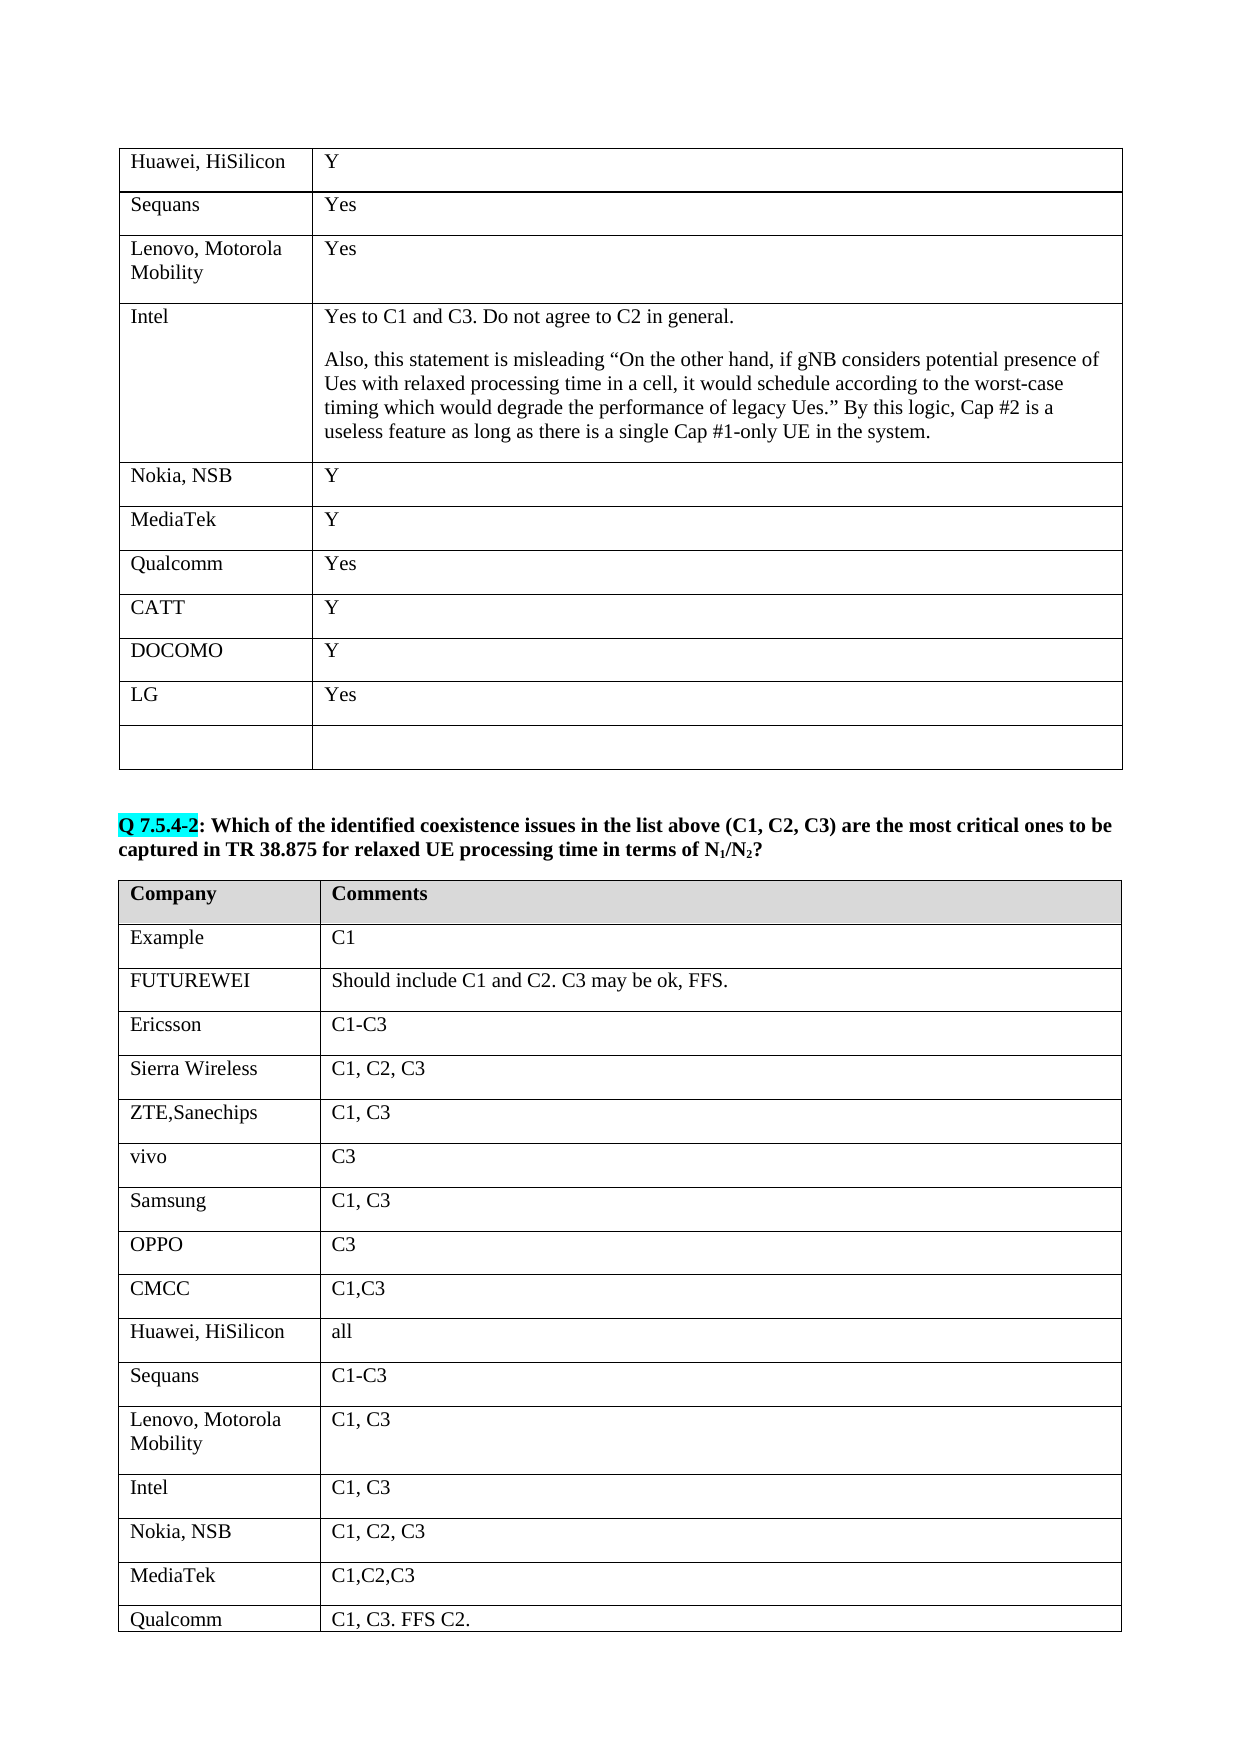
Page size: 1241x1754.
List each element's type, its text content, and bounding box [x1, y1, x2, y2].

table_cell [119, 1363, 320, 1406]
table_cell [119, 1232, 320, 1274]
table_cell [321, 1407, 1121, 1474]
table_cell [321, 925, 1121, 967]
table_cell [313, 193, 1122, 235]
text Q 7.5.4-2: Which of the identified coexistence issues in the list above (C1, C2, C3) are the most critical ones to be captured in TR 38.875 for relaxed UE processing time in terms of N1/N2? [118, 813, 1122, 861]
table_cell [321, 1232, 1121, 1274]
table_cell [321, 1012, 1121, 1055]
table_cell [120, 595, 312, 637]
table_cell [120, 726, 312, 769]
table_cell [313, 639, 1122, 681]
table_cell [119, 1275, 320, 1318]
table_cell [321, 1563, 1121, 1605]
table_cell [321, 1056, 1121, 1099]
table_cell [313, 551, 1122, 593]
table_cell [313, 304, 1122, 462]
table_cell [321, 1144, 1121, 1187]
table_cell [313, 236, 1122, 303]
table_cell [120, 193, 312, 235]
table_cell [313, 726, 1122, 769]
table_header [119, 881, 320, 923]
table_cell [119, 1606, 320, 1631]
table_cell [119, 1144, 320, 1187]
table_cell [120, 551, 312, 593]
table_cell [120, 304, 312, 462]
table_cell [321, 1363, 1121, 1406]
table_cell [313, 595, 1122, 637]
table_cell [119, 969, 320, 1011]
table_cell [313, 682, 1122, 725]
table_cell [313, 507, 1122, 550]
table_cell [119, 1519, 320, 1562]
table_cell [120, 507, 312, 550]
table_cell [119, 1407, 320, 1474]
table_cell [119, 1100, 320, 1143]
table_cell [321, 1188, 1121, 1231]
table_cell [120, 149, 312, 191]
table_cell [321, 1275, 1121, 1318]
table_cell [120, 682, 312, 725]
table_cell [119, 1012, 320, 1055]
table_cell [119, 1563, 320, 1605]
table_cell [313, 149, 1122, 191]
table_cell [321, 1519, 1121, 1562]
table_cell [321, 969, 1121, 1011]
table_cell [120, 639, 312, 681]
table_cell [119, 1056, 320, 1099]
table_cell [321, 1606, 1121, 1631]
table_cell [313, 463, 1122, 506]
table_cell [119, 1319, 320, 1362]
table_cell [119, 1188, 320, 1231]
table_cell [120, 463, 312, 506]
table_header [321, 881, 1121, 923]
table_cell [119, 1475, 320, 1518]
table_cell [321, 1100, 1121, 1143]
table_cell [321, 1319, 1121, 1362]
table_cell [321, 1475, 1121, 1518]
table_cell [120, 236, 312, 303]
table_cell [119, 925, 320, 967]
